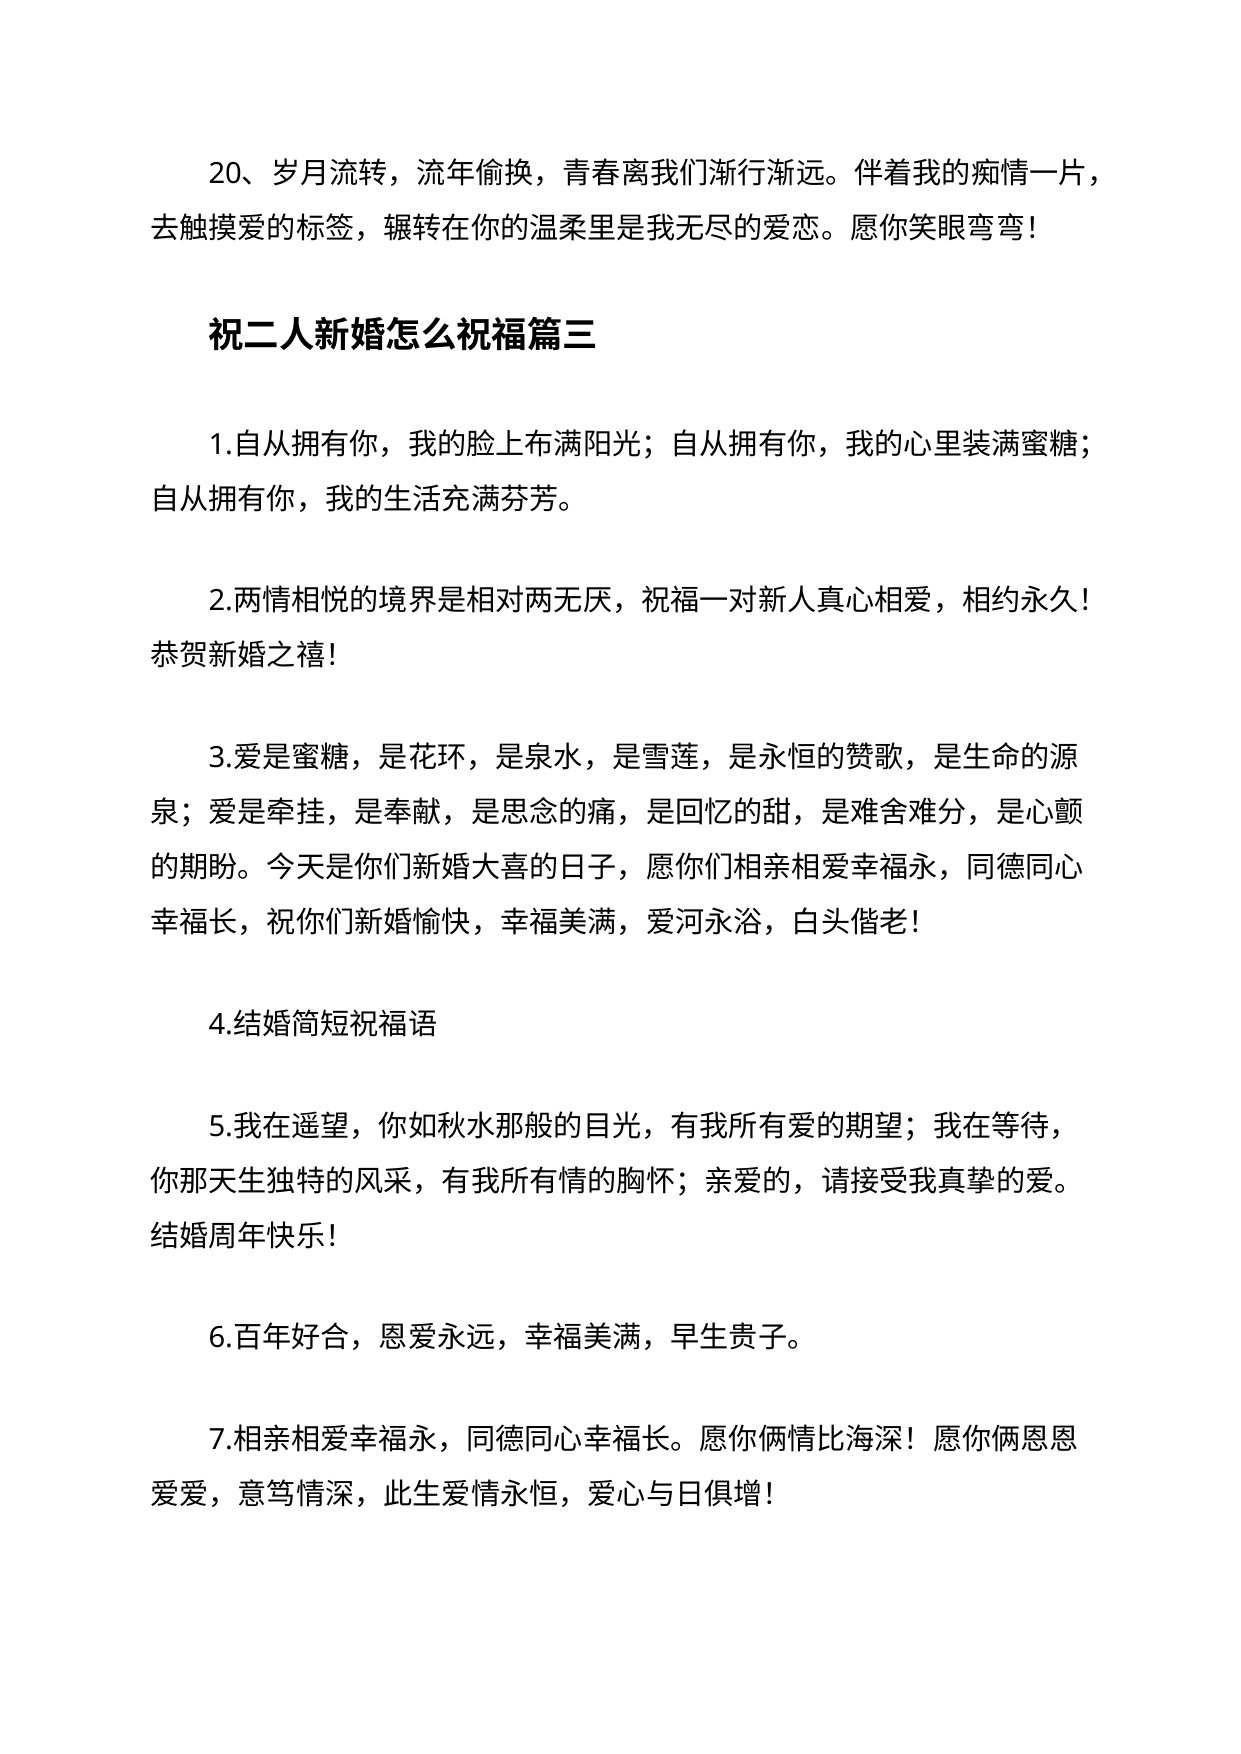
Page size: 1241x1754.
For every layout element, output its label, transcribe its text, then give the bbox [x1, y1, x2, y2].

text 祝二人新婚怎么祝福篇三 [150, 307, 1090, 358]
text 1.自从拥有你，我的脸上布满阳光；自从拥有你，我的心里装满蜜糖；自从拥有你，我的生活充满芬芳。 [150, 420, 1090, 517]
text 3.爱是蜜糖，是花环，是泉水，是雪莲，是永恒的赞歌，是生命的源泉；爱是牵挂，是奉献，是思念的痛，是回忆的甜，是难舍难分，是心颤的期盼。今天是你们新婚大喜的日子，愿你们相亲相爱幸福永，同德同心幸福长，祝你们新婚愉快，幸福美满，爱河永浴，白头偕老！ [150, 734, 1090, 941]
text 5.我在遥望，你如秋水那般的目光，有我所有爱的期望；我在等待，你那天生独特的风采，有我所有情的胸怀；亲爱的，请接受我真挚的爱。结婚周年快乐！ [150, 1102, 1090, 1254]
text 2.两情相悦的境界是相对两无厌，祝福一对新人真心相爱，相约永久！恭贺新婚之禧！ [150, 577, 1090, 674]
text 7.相亲相爱幸福永，同德同心幸福长。愿你俩情比海深！愿你俩恩恩爱爱，意笃情深，此生爱情永恒，爱心与日俱增！ [150, 1416, 1090, 1513]
text 4.结婚简短祝福语 [150, 1000, 1090, 1043]
text 20、岁月流转，流年偷换，青春离我们渐行渐远。伴着我的痴情一片，去触摸爱的标签，辗转在你的温柔里是我无尽的爱恋。愿你笑眼弯弯！ [150, 150, 1090, 247]
text 6.百年好合，恩爱永远，幸福美满，早生贵子。 [150, 1314, 1090, 1356]
